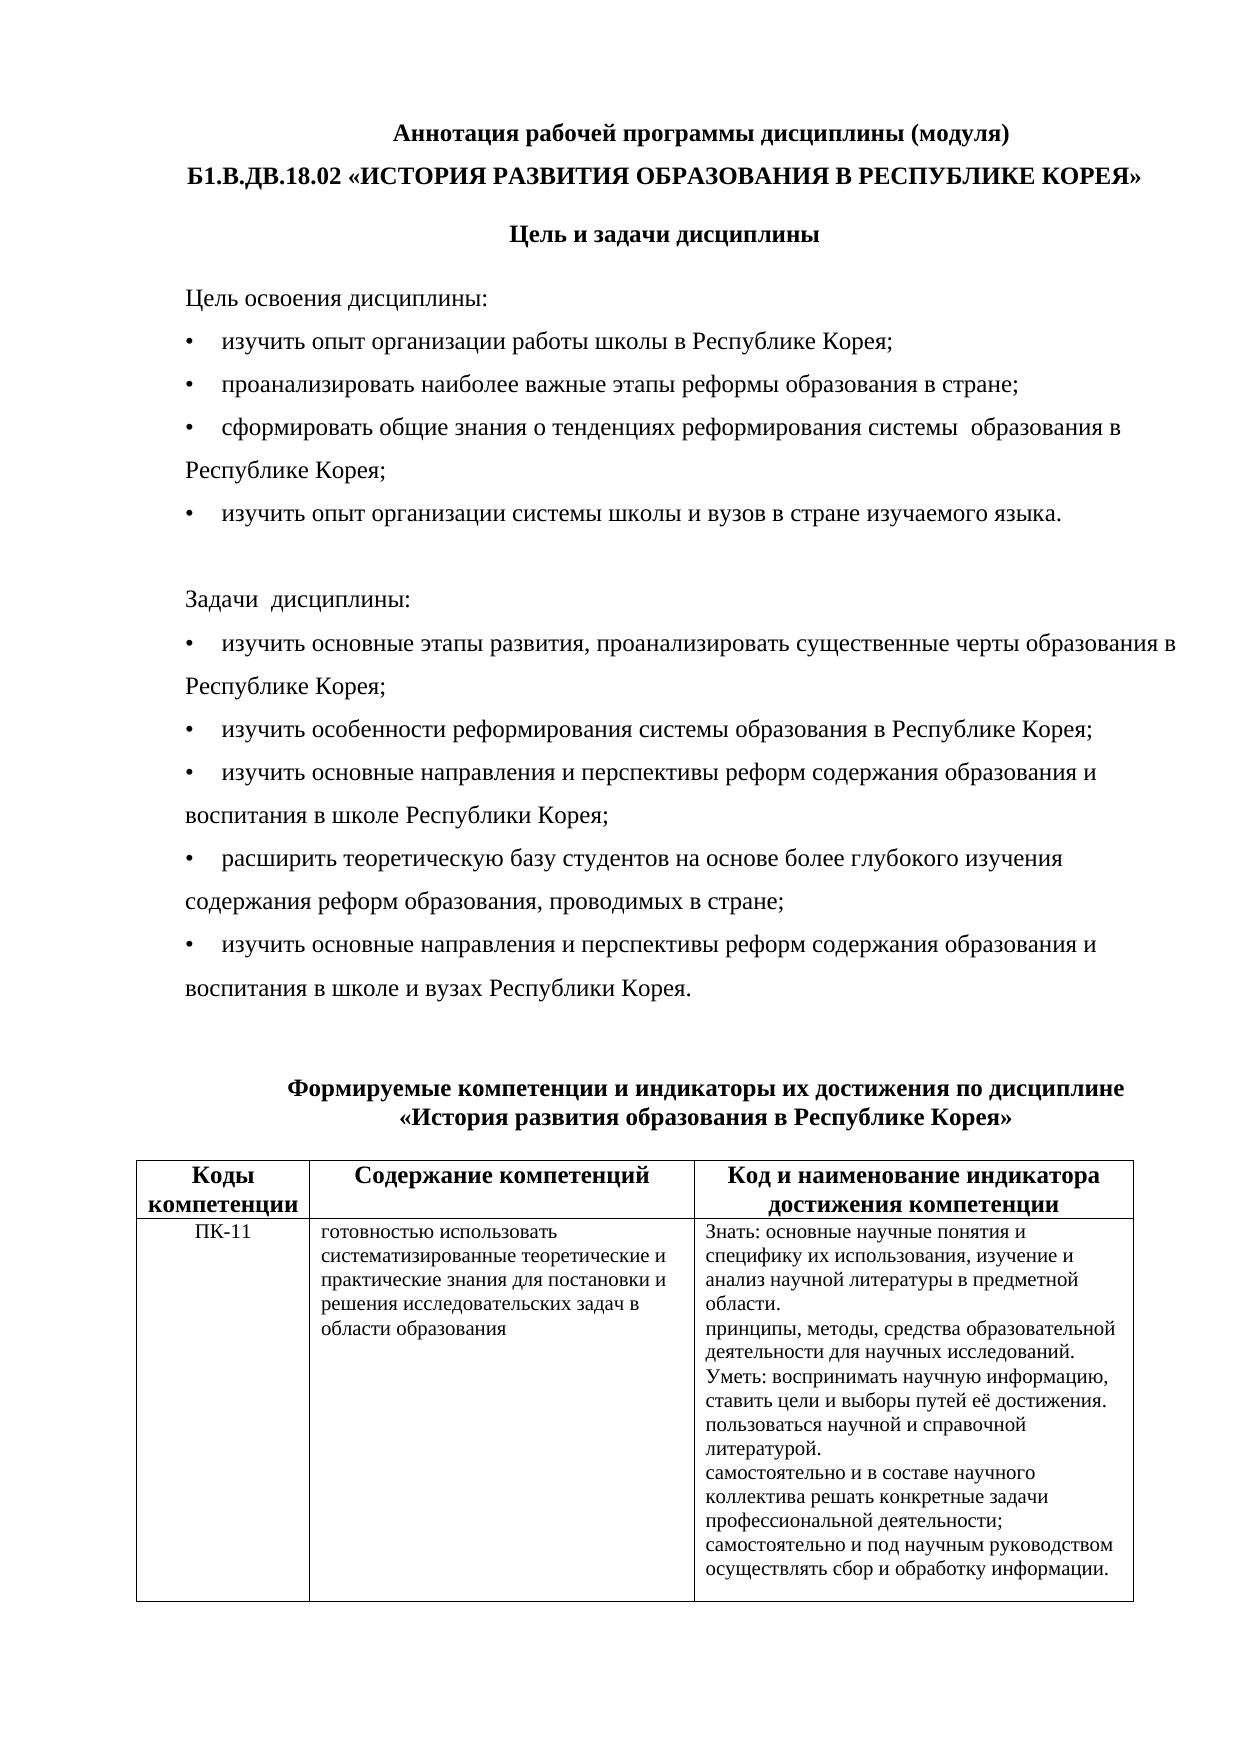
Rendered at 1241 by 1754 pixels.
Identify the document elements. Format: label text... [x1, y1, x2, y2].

text • изучить опыт организации работы школы в Республике Корея; [148, 326, 1181, 354]
text воспитания в школе Республики Корея; [148, 800, 1181, 829]
text • изучить особенности реформирования системы образования в Республике Корея; [148, 714, 1181, 743]
text • сформировать общие знания о тенденциях реформирования системы образования в [148, 412, 1181, 441]
text • проанализировать наиболее важные этапы реформы образования в стране; [148, 369, 1181, 398]
table_cell ПК-11 [137, 1219, 309, 1601]
text Аннотация рабочей программы дисциплины (модуля) [148, 118, 1181, 147]
text • изучить основные направления и перспективы реформ содержания образования и [148, 929, 1181, 958]
text воспитания в школе и вузах Республики Корея. [148, 973, 1181, 1001]
text Формируемые компетенции и индикаторы их достижения по дисциплине «История развития образования в Республике Корея» [230, 1073, 1181, 1131]
text Б1.В.ДВ.18.02 «ИСТОРИЯ РАЗВИТИЯ ОБРАЗОВАНИЯ В РЕСПУБЛИКЕ КОРЕЯ» [148, 161, 1181, 190]
text • изучить основные этапы развития, проанализировать существенные черты образования в [148, 628, 1181, 656]
text Республике Корея; [148, 671, 1181, 699]
table_header Код и наименование индикатора достижения компетенции [695, 1161, 1133, 1218]
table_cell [695, 1219, 1133, 1601]
text • расширить теоретическую базу студентов на основе более глубокого изучения [148, 843, 1181, 872]
text • изучить опыт организации системы школы и вузов в стране изучаемого языка. [148, 498, 1181, 527]
text Республике Корея; [148, 455, 1181, 484]
table_header Коды компетенции [137, 1161, 309, 1218]
text содержания реформ образования, проводимых в стране; [148, 886, 1181, 915]
text Цель и задачи дисциплины [148, 219, 1181, 247]
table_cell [310, 1219, 694, 1601]
text Задачи дисциплины: [148, 584, 1181, 613]
table_header Содержание компетенций [310, 1161, 694, 1218]
text Цель освоения дисциплины: [148, 283, 1181, 311]
text • изучить основные направления и перспективы реформ содержания образования и [148, 757, 1181, 786]
